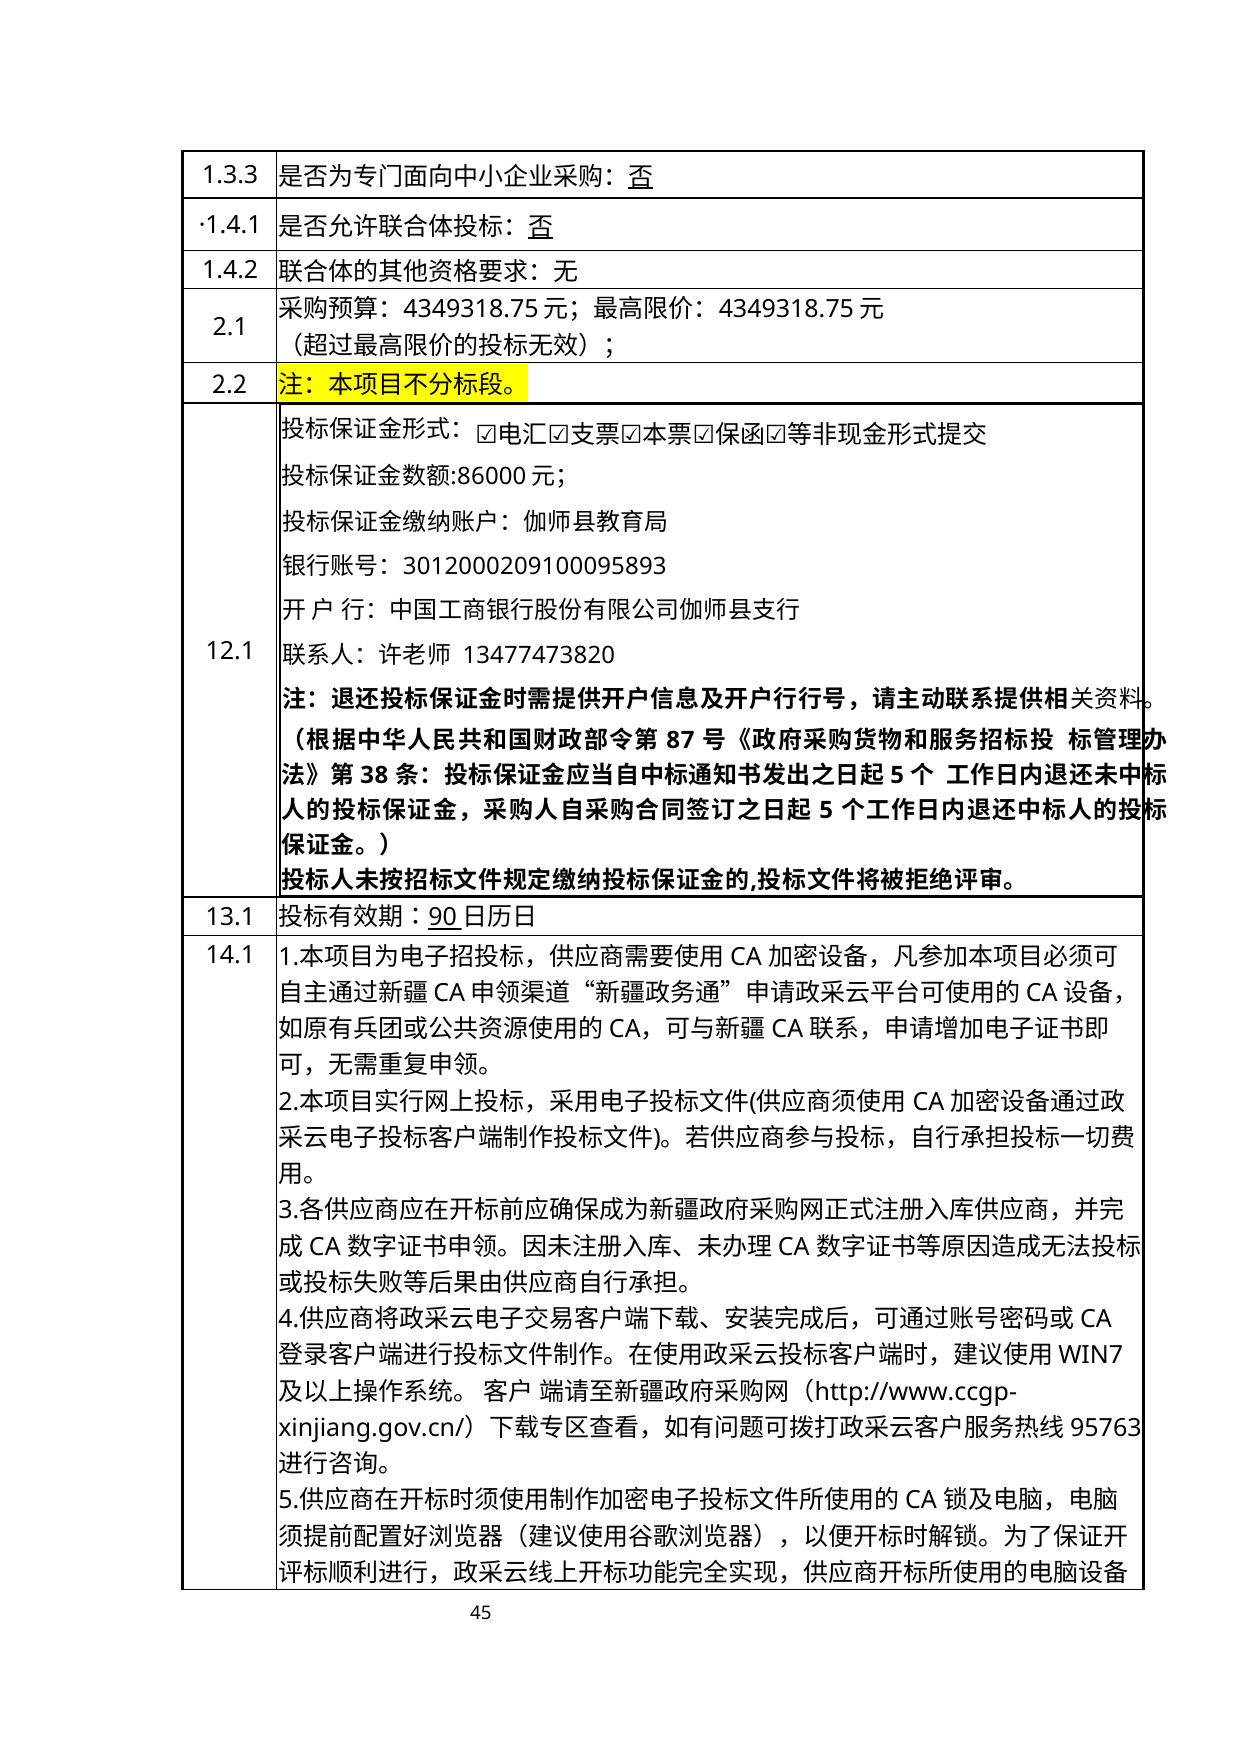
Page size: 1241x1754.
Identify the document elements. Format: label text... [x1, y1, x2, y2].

table_cell 14.1 [184, 936, 276, 1589]
table_cell 1.3.3 [184, 152, 276, 197]
table_cell 采购预算：4349318.75元；最高限价：4349318.75元 （超过最高限价的投标无效）； [277, 289, 1142, 361]
table_cell 联合体的其他资格要求：无 [277, 251, 1142, 287]
table_cell 是否允许联合体投标：否 [277, 199, 1142, 249]
table_cell 投标有效期：90日历日 [277, 898, 1142, 935]
table_cell 2.2 [184, 363, 276, 402]
table_cell 13.1 [184, 898, 276, 935]
table_cell 2.1 [184, 289, 276, 361]
table_cell 1.4.2 [184, 251, 276, 287]
table_cell 注：本项目不分标段。 [277, 363, 1142, 402]
table_cell [281, 405, 1142, 895]
table_cell 12.1 [184, 404, 276, 896]
table_cell 是否为专门面向中小企业采购：否 [277, 152, 1142, 197]
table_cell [277, 936, 1142, 1589]
table_cell ·1.4.1 [184, 199, 276, 249]
